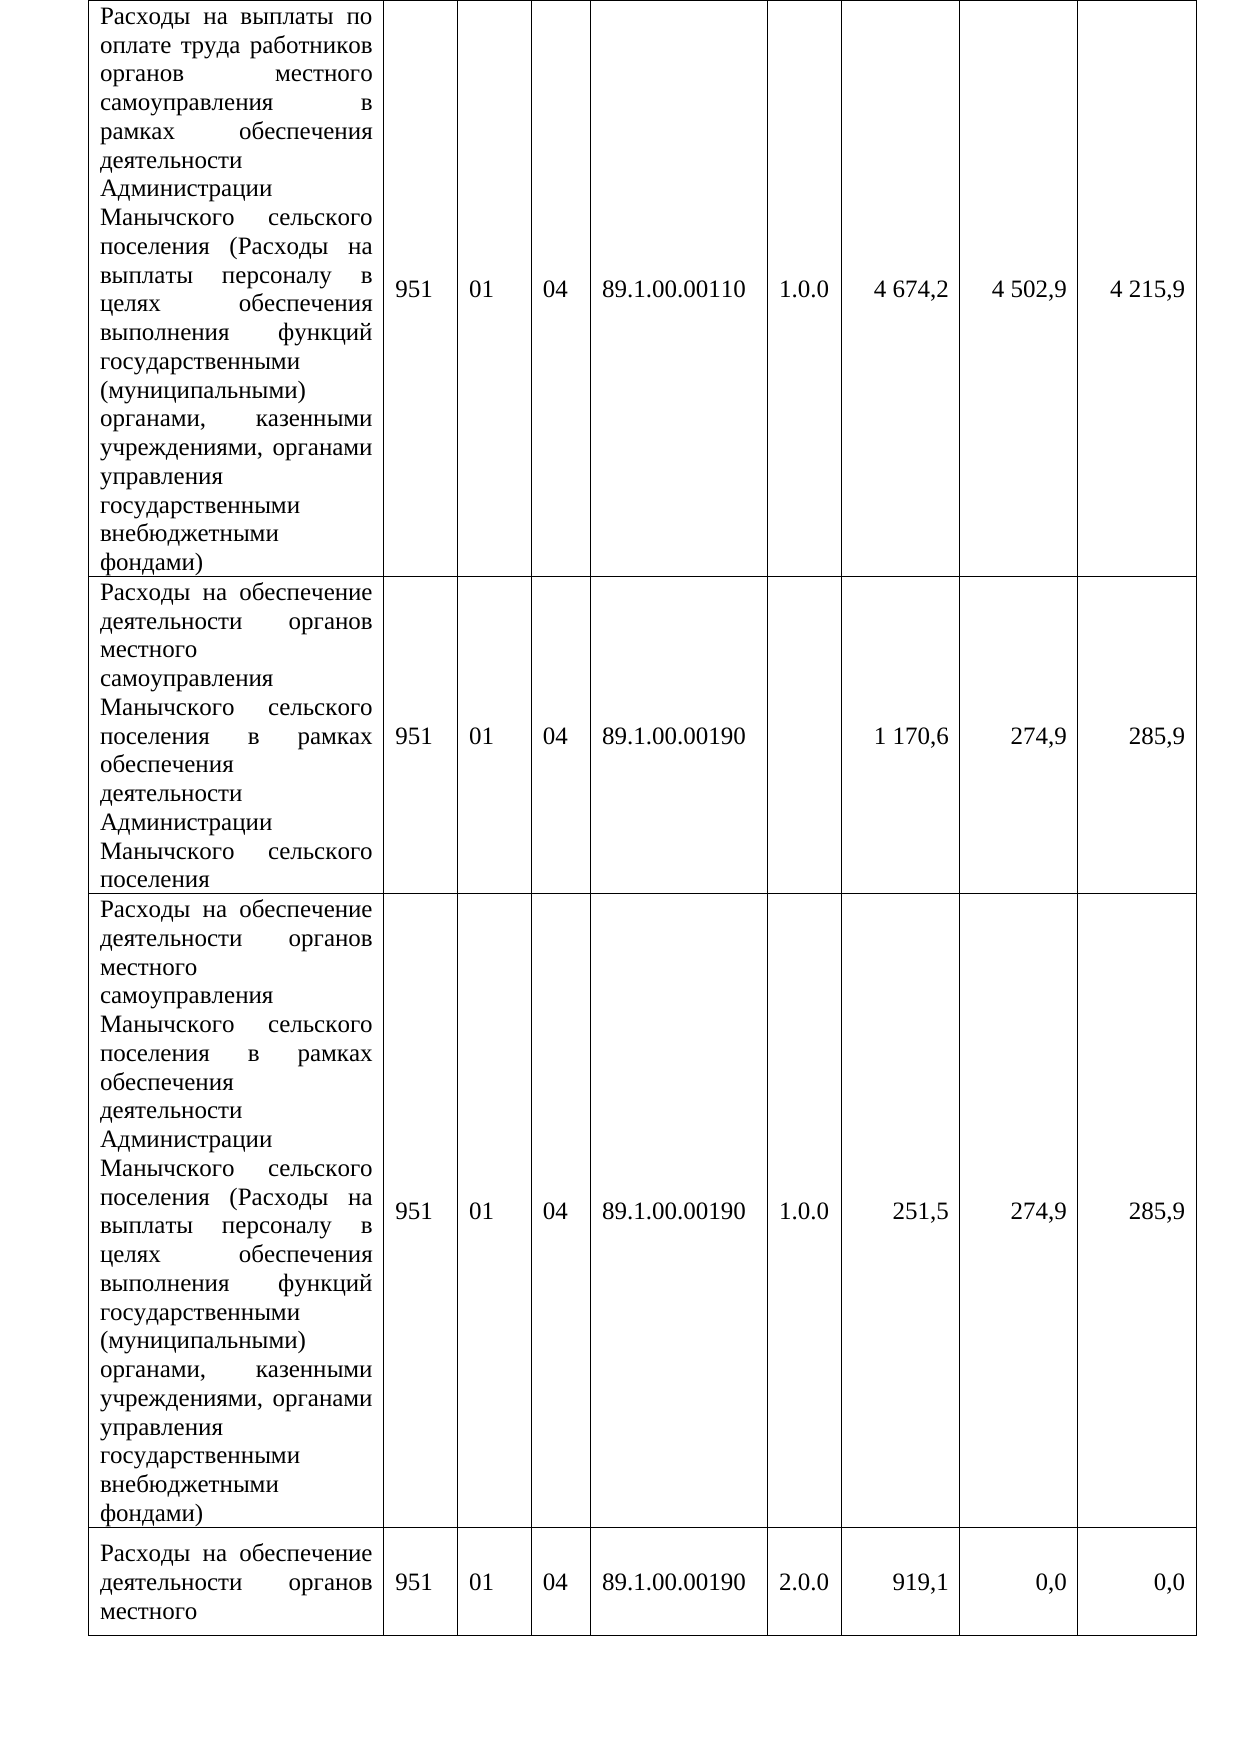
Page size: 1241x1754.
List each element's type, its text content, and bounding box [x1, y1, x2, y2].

table_cell 89.1.00.00190 [591, 1528, 767, 1635]
table_cell 951 [384, 1528, 457, 1635]
table_cell 1.0.0 [768, 894, 841, 1527]
table_cell 4 674,2 [842, 1, 959, 576]
table_cell Расходы на обеспечение деятельности органов местного самоуправления Манычского сельского поселения в рамках обеспечения деятельности Администрации Манычского сельского поселения [89, 577, 383, 893]
table_cell 1.0.0 [768, 1, 841, 576]
table_cell 285,9 [1078, 577, 1196, 893]
table_cell [768, 577, 841, 893]
table_cell 274,9 [960, 577, 1077, 893]
table_cell 89.1.00.00190 [591, 577, 767, 893]
table_cell 4 502,9 [960, 1, 1077, 576]
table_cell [89, 1528, 383, 1635]
table_cell 01 [458, 894, 531, 1527]
table_cell 274,9 [960, 894, 1077, 1527]
table_cell 04 [532, 1, 590, 576]
table_cell 89.1.00.00190 [591, 894, 767, 1527]
table_cell 951 [384, 577, 457, 893]
table_cell 0,0 [1078, 1528, 1196, 1635]
table_cell 951 [384, 1, 457, 576]
table_cell 01 [458, 1528, 531, 1635]
table_cell 919,1 [842, 1528, 959, 1635]
table_cell 285,9 [1078, 894, 1196, 1527]
table_cell 04 [532, 894, 590, 1527]
table_cell Расходы на выплаты по оплате труда работников органов местного самоуправления в рамках обеспечения деятельности Администрации Манычского сельского поселения (Расходы на выплаты персоналу в целях обеспечения выполнения функций государственными (муниципальными) органами, казенными учреждениями, органами управления государственными внебюджетными фондами) [89, 1, 383, 576]
table_cell Расходы на обеспечение деятельности органов местного самоуправления Манычского сельского поселения в рамках обеспечения деятельности Администрации Манычского сельского поселения (Расходы на выплаты персоналу в целях обеспечения выполнения функций государственными (муниципальными) органами, казенными учреждениями, органами управления государственными внебюджетными фондами) [89, 894, 383, 1527]
table_cell 04 [532, 1528, 590, 1635]
table_cell 1 170,6 [842, 577, 959, 893]
table_cell 251,5 [842, 894, 959, 1527]
table_cell 0,0 [960, 1528, 1077, 1635]
table_cell 4 215,9 [1078, 1, 1196, 576]
table_cell 2.0.0 [768, 1528, 841, 1635]
table_cell 04 [532, 577, 590, 893]
table_cell 01 [458, 577, 531, 893]
table_cell 01 [458, 1, 531, 576]
table_cell 89.1.00.00110 [591, 1, 767, 576]
table_cell 951 [384, 894, 457, 1527]
